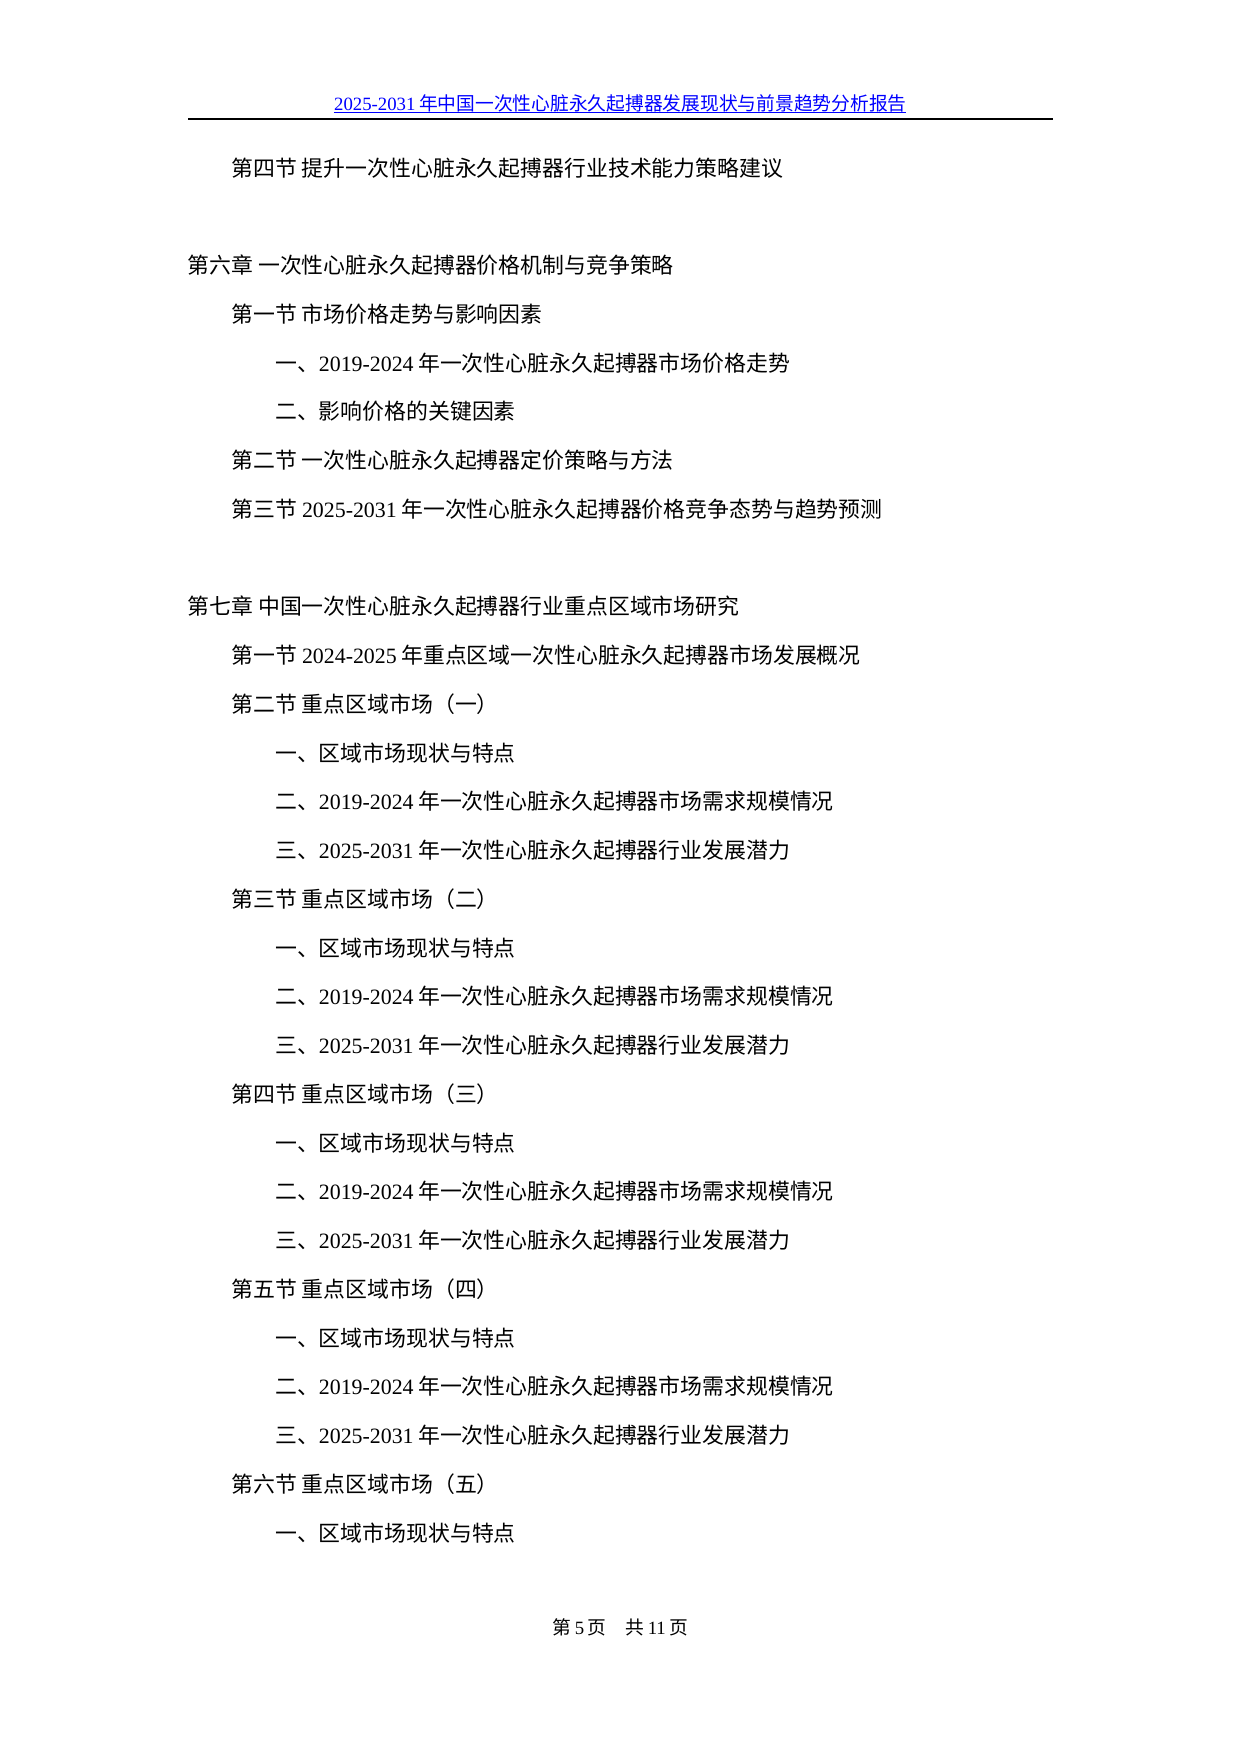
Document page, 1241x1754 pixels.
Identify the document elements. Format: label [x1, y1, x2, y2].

text [187, 150, 1053, 1548]
